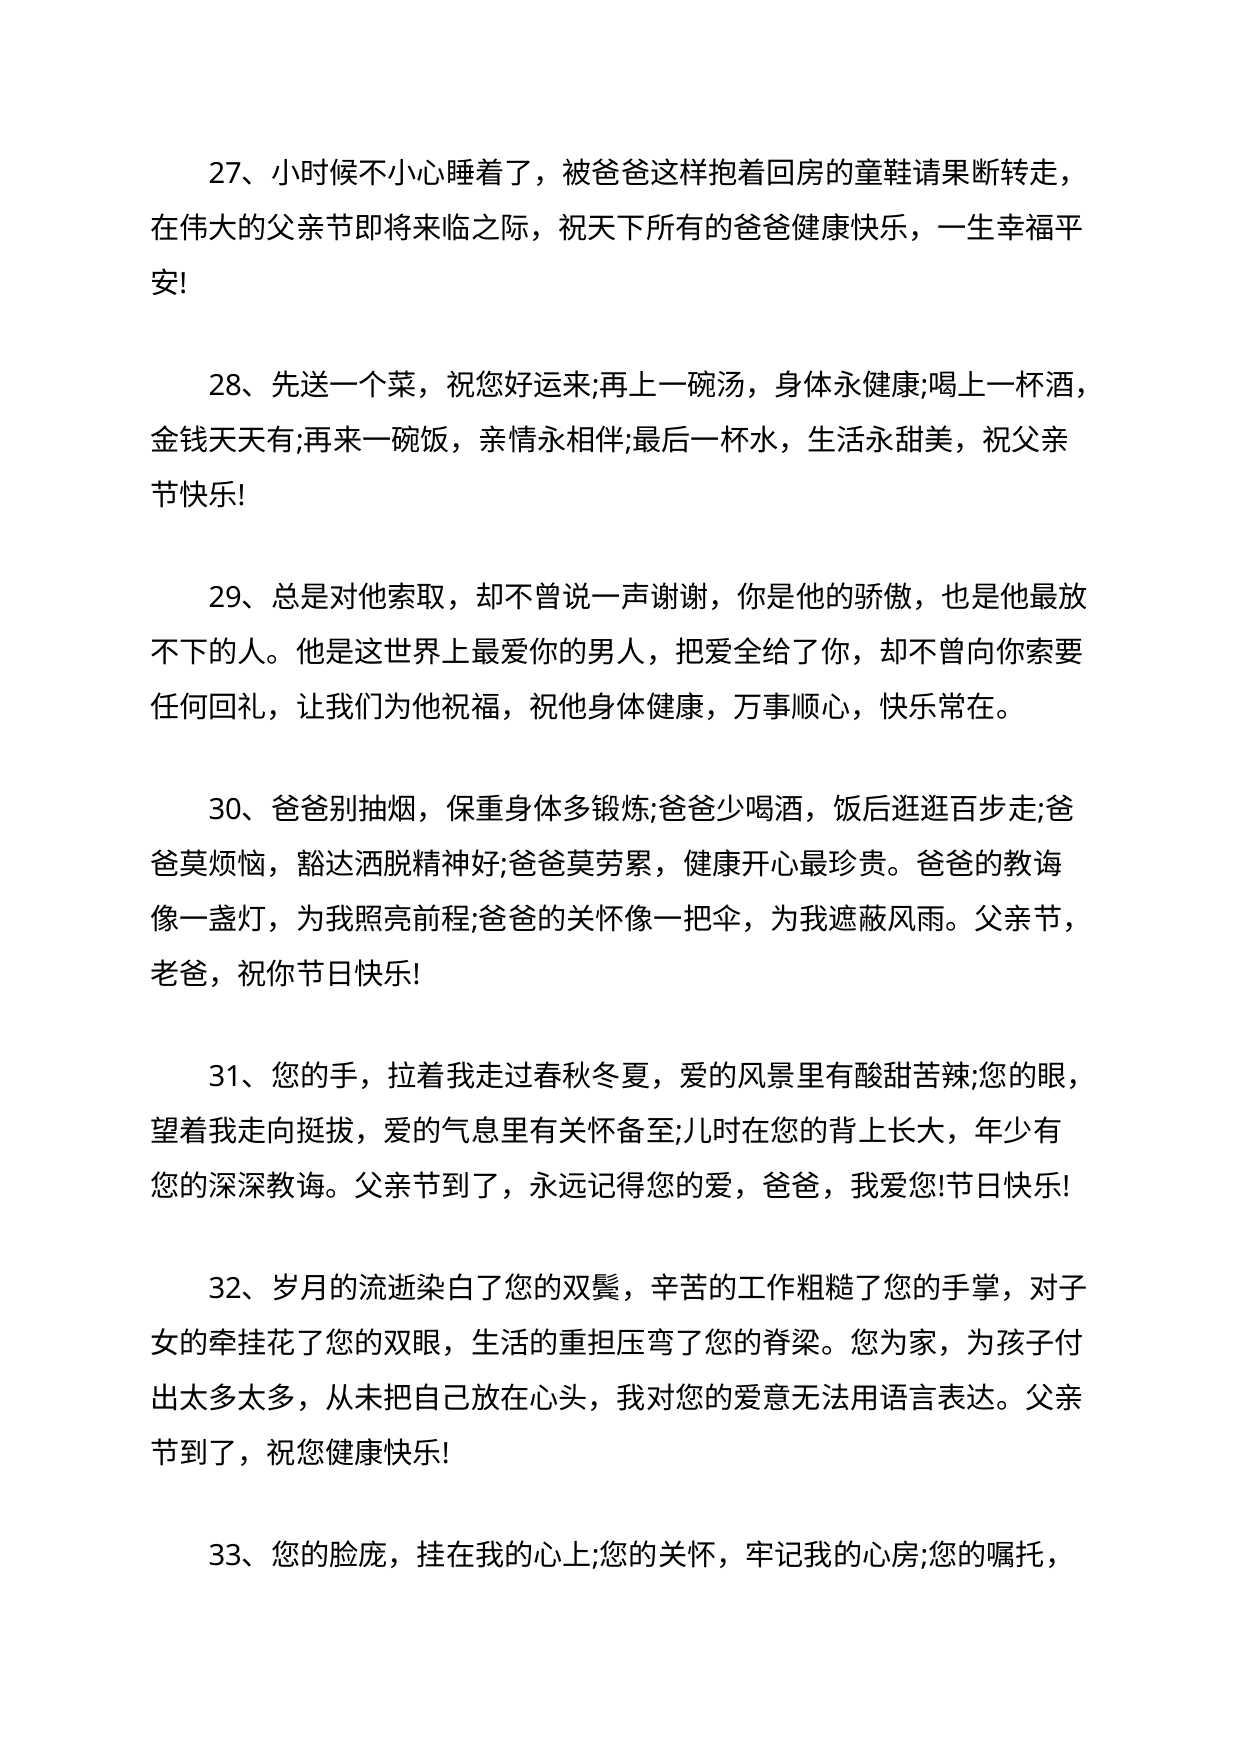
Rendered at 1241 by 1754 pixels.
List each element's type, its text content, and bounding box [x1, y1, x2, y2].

text 27、小时候不小心睡着了，被爸爸这样抱着回房的童鞋请果断转走，在伟大的父亲节即将来临之际，祝天下所有的爸爸健康快乐，一生幸福平安! [150, 150, 1090, 302]
text 32、岁月的流逝染白了您的双鬓，辛苦的工作粗糙了您的手掌，对子女的牵挂花了您的双眼，生活的重担压弯了您的脊梁。您为家，为孩子付出太多太多，从未把自己放在心头，我对您的爱意无法用语言表达。父亲节到了，祝您健康快乐! [150, 1264, 1090, 1472]
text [150, 1531, 1090, 1574]
text 30、爸爸别抽烟，保重身体多锻炼;爸爸少喝酒，饭后逛逛百步走;爸爸莫烦恼，豁达洒脱精神好;爸爸莫劳累，健康开心最珍贵。爸爸的教诲像一盏灯，为我照亮前程;爸爸的关怀像一把伞，为我遮蔽风雨。父亲节，老爸，祝你节日快乐! [150, 786, 1090, 993]
text 28、先送一个菜，祝您好运来;再上一碗汤，身体永健康;喝上一杯酒，金钱天天有;再来一碗饭，亲情永相伴;最后一杯水，生活永甜美，祝父亲节快乐! [150, 362, 1090, 514]
text 29、总是对他索取，却不曾说一声谢谢，你是他的骄傲，也是他最放不下的人。他是这世界上最爱你的男人，把爱全给了你，却不曾向你索要任何回礼，让我们为他祝福，祝他身体健康，万事顺心，快乐常在。 [150, 574, 1090, 726]
text 31、您的手，拉着我走过春秋冬夏，爱的风景里有酸甜苦辣;您的眼，望着我走向挺拔，爱的气息里有关怀备至;儿时在您的背上长大，年少有您的深深教诲。父亲节到了，永远记得您的爱，爸爸，我爱您!节日快乐! [150, 1052, 1090, 1205]
